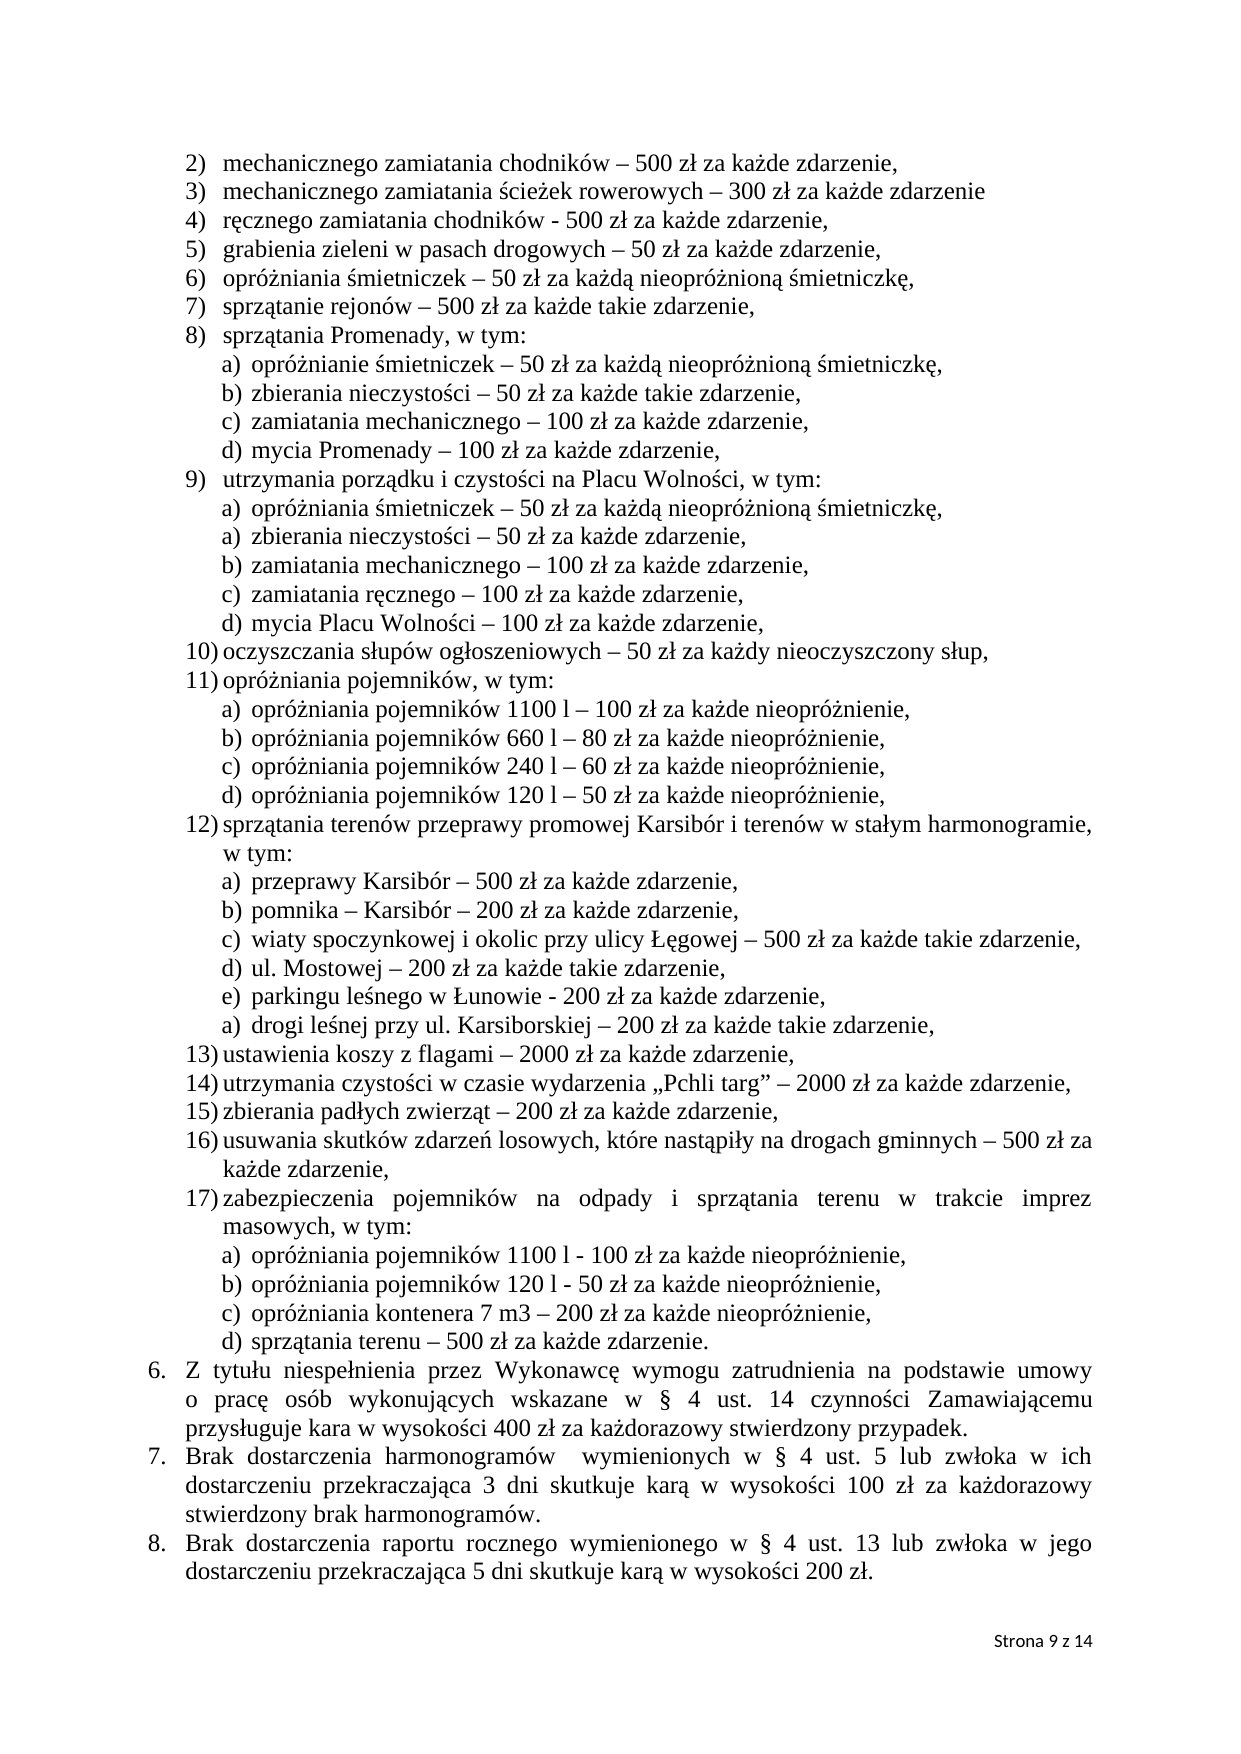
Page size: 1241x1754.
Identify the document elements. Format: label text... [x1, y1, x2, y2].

list ustawienia koszy z flagami – 2000 zł za każde zdarzenie, [185, 1039, 1093, 1068]
list Brak dostarczenia raportu rocznego wymienionego w § 4 ust. 13 lub zwłoka w jego dostarczeniu przekraczająca 5 dni skutkuje karą w wysokości 200 zł. [148, 1528, 1093, 1585]
list sprzątania Promenady, w tym: [185, 320, 1093, 349]
list opróżniania kontenera 7 m3 – 200 zł za każde nieopróżnienie, [221, 1298, 1093, 1326]
list mechanicznego zamiatania chodników – 500 zł za każde zdarzenie, [185, 148, 1093, 176]
list przeprawy Karsibór – 500 zł za każde zdarzenie, [221, 866, 1093, 895]
list zamiatania ręcznego – 100 zł za każde zdarzenie, [221, 579, 1093, 608]
list opróżnianie śmietniczek – 50 zł za każdą nieopróżnioną śmietniczkę, [221, 349, 1093, 378]
list utrzymania czystości w czasie wydarzenia „Pchli targ” – 2000 zł za każde zdarzenie, [185, 1068, 1093, 1096]
list opróżniania śmietniczek – 50 zł za każdą nieopróżnioną śmietniczkę, [221, 493, 1093, 521]
list opróżniania pojemników 120 l – 50 zł za każde nieopróżnienie, [221, 780, 1093, 809]
list mycia Placu Wolności – 100 zł za każde zdarzenie, [221, 608, 1093, 636]
list sprzątania terenów przeprawy promowej Karsibór i terenów w stałym harmonogramie, w tym: [185, 809, 1093, 866]
list Z tytułu niespełnienia przez Wykonawcę wymogu zatrudnienia na podstawie umowy o pracę osób wykonujących wskazane w § 4 ust. 14 czynności Zamawiającemu przysługuje kara w wysokości 400 zł za każdorazowy stwierdzony przypadek. [148, 1355, 1093, 1441]
list opróżniania pojemników 660 l – 80 zł za każde nieopróżnienie, [221, 723, 1093, 751]
list drogi leśnej przy ul. Karsiborskiej – 200 zł za każde takie zdarzenie, [221, 1010, 1093, 1039]
list mycia Promenady – 100 zł za każde zdarzenie, [221, 435, 1093, 464]
list opróżniania pojemników 120 l - 50 zł za każde nieopróżnienie, [221, 1269, 1093, 1298]
list wiaty spoczynkowej i okolic przy ulicy Łęgowej – 500 zł za każde takie zdarzenie, [221, 924, 1093, 953]
list opróżniania pojemników 1100 l - 100 zł za każde nieopróżnienie, [221, 1240, 1093, 1269]
list zamiatania mechanicznego – 100 zł za każde zdarzenie, [221, 550, 1093, 579]
list ul. Mostowej – 200 zł za każde takie zdarzenie, [221, 953, 1093, 981]
list opróżniania pojemników 240 l – 60 zł za każde nieopróżnienie, [221, 751, 1093, 780]
list zamiatania mechanicznego – 100 zł za każde zdarzenie, [221, 406, 1093, 435]
list zabezpieczenia pojemników na odpady i sprzątania terenu w trakcie imprez masowych, w tym: [185, 1183, 1093, 1240]
list oczyszczania słupów ogłoszeniowych – 50 zł za każdy nieoczyszczony słup, [185, 636, 1093, 665]
list opróżniania śmietniczek – 50 zł za każdą nieopróżnioną śmietniczkę, [185, 263, 1093, 291]
list sprzątanie rejonów – 500 zł za każde takie zdarzenie, [185, 291, 1093, 320]
list utrzymania porządku i czystości na Placu Wolności, w tym: [185, 464, 1093, 493]
list ręcznego zamiatania chodników - 500 zł za każde zdarzenie, [185, 205, 1093, 234]
list opróżniania pojemników 1100 l – 100 zł za każde nieopróżnienie, [221, 694, 1093, 723]
list parkingu leśnego w Łunowie - 200 zł za każde zdarzenie, [221, 981, 1093, 1010]
list pomnika – Karsibór – 200 zł za każde zdarzenie, [221, 895, 1093, 924]
list mechanicznego zamiatania ścieżek rowerowych – 300 zł za każde zdarzenie [185, 176, 1093, 205]
list zbierania padłych zwierząt – 200 zł za każde zdarzenie, [185, 1096, 1093, 1125]
list zbierania nieczystości – 50 zł za każde zdarzenie, [221, 521, 1093, 550]
list usuwania skutków zdarzeń losowych, które nastąpiły na drogach gminnych – 500 zł za każde zdarzenie, [185, 1125, 1093, 1183]
list sprzątania terenu – 500 zł za każde zdarzenie. [221, 1326, 1093, 1355]
list opróżniania pojemników, w tym: [185, 665, 1093, 694]
list grabienia zieleni w pasach drogowych – 50 zł za każde zdarzenie, [185, 234, 1093, 263]
list Brak dostarczenia harmonogramów wymienionych w § 4 ust. 5 lub zwłoka w ich dostarczeniu przekraczająca 3 dni skutkuje karą w wysokości 100 zł za każdorazowy stwierdzony brak harmonogramów. [148, 1441, 1093, 1528]
list zbierania nieczystości – 50 zł za każde takie zdarzenie, [221, 378, 1093, 406]
